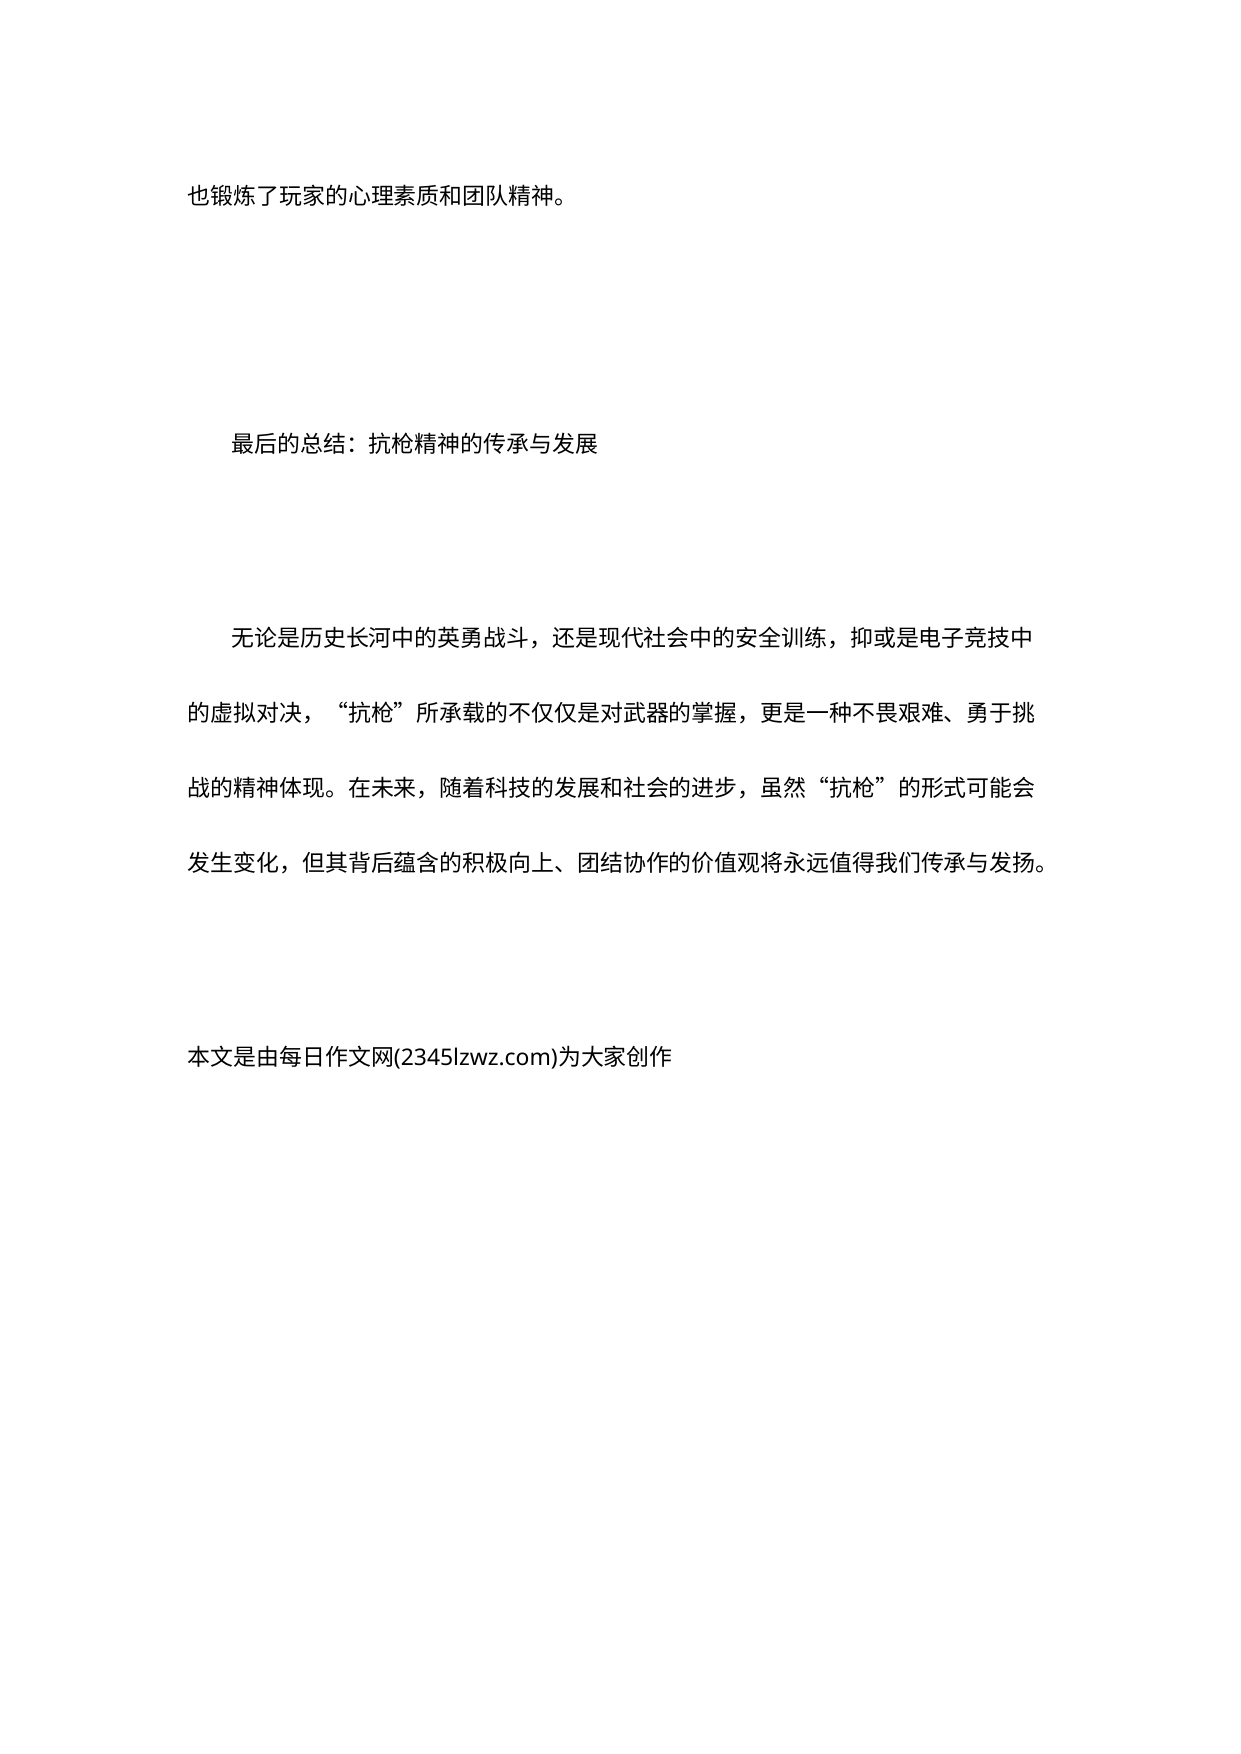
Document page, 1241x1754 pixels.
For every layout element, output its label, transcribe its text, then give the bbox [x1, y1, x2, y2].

text 无论是历史长河中的英勇战斗，还是现代社会中的安全训练，抑或是电子竞技中的虚拟对决，“抗枪”所承载的不仅仅是对武器的掌握，更是一种不畏艰难、勇于挑战的精神体现。在未来，随着科技的发展和社会的进步，虽然“抗枪”的形式可能会发生变化，但其背后蕴含的积极向上、团结协作的价值观将永远值得我们传承与发扬。 [187, 604, 1053, 893]
text 最后的总结：抗枪精神的传承与发展 [187, 410, 1053, 475]
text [187, 162, 1053, 227]
text 本文是由每日作文网(2345lzwz.com)为大家创作 [187, 1023, 1053, 1088]
